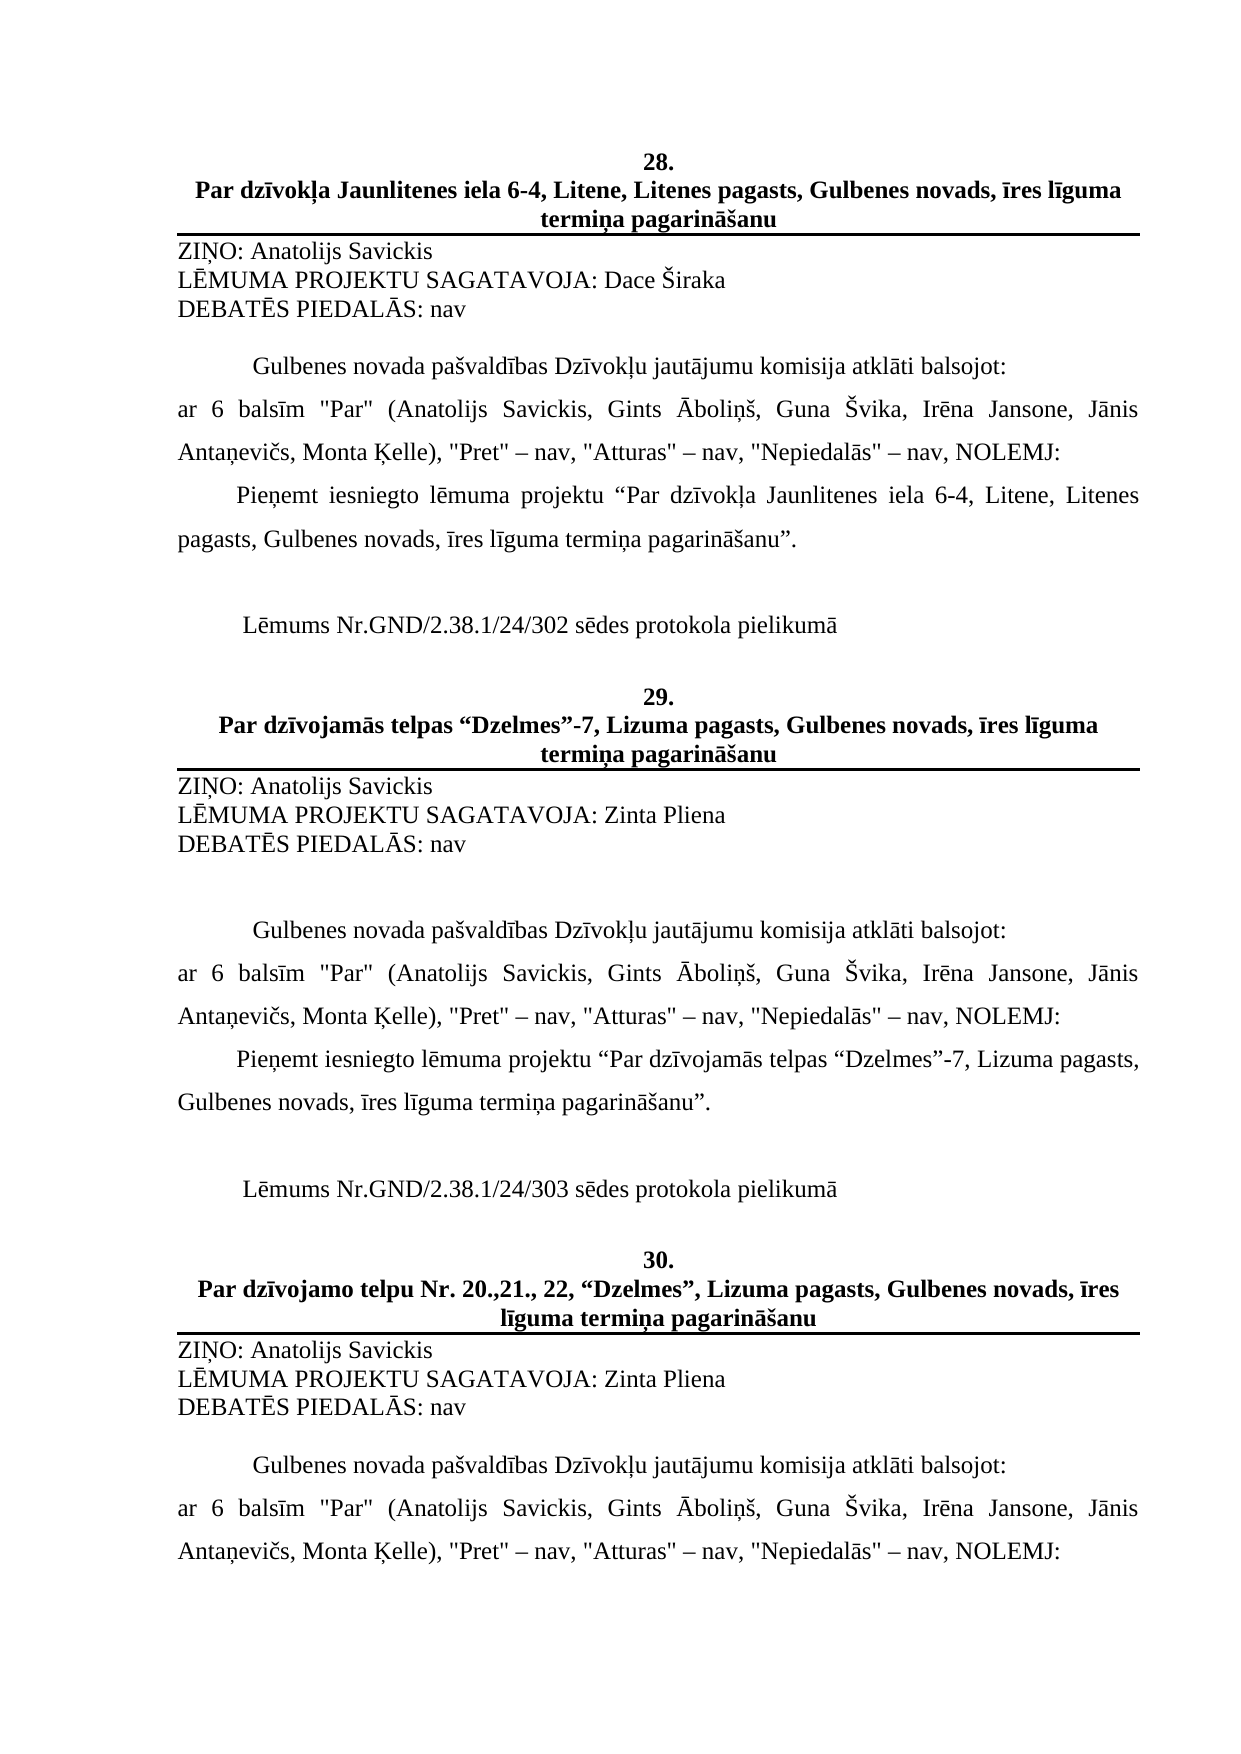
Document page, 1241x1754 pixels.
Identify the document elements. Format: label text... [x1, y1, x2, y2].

text LĒMUMA PROJEKTU SAGATAVOJA: Dace Širaka [177, 265, 1140, 294]
text Lēmums Nr.GND/2.38.1/24/302 sēdes protokola pielikumā [177, 610, 1140, 639]
text Gulbenes novada pašvaldības Dzīvokļu jautājumu komisija atklāti balsojot: [177, 1450, 1140, 1479]
text Pieņemt iesniegto lēmuma projektu “Par dzīvokļa Jaunlitenes iela 6-4, Litene, Litenes pagasts, Gulbenes novads, īres līguma termiņa pagarināšanu”. [177, 481, 1140, 552]
text ZIŅO: Anatolijs Savickis [177, 236, 1140, 265]
text DEBATĒS PIEDALĀS: nav [177, 1392, 1140, 1421]
text DEBATĒS PIEDALĀS: nav [177, 294, 1140, 322]
text Pieņemt iesniegto lēmuma projektu “Par dzīvojamās telpas “Dzelmes”-7, Lizuma pagasts, Gulbenes novads, īres līguma termiņa pagarināšanu”. [177, 1044, 1140, 1116]
text 28. [177, 147, 1140, 176]
text Lēmums Nr.GND/2.38.1/24/303 sēdes protokola pielikumā [177, 1174, 1140, 1202]
text LĒMUMA PROJEKTU SAGATAVOJA: Zinta Pliena [177, 800, 1140, 829]
text ZIŅO: Anatolijs Savickis [177, 771, 1140, 800]
text DEBATĒS PIEDALĀS: nav [177, 829, 1140, 857]
text ZIŅO: Anatolijs Savickis [177, 1335, 1140, 1364]
text 29. [177, 682, 1140, 711]
text Par dzīvojamās telpas “Dzelmes”-7, Lizuma pagasts, Gulbenes novads, īres līguma termiņa pagarināšanu [177, 711, 1140, 768]
text Par dzīvojamo telpu Nr. 20.,21., 22, “Dzelmes”, Lizuma pagasts, Gulbenes novads, īres līguma termiņa pagarināšanu [177, 1274, 1140, 1332]
text LĒMUMA PROJEKTU SAGATAVOJA: Zinta Pliena [177, 1364, 1140, 1392]
text Par dzīvokļa Jaunlitenes iela 6-4, Litene, Litenes pagasts, Gulbenes novads, īres līguma termiņa pagarināšanu [177, 176, 1140, 233]
text Gulbenes novada pašvaldības Dzīvokļu jautājumu komisija atklāti balsojot: [177, 915, 1140, 944]
text Gulbenes novada pašvaldības Dzīvokļu jautājumu komisija atklāti balsojot: [177, 351, 1140, 380]
text 30. [177, 1246, 1140, 1274]
